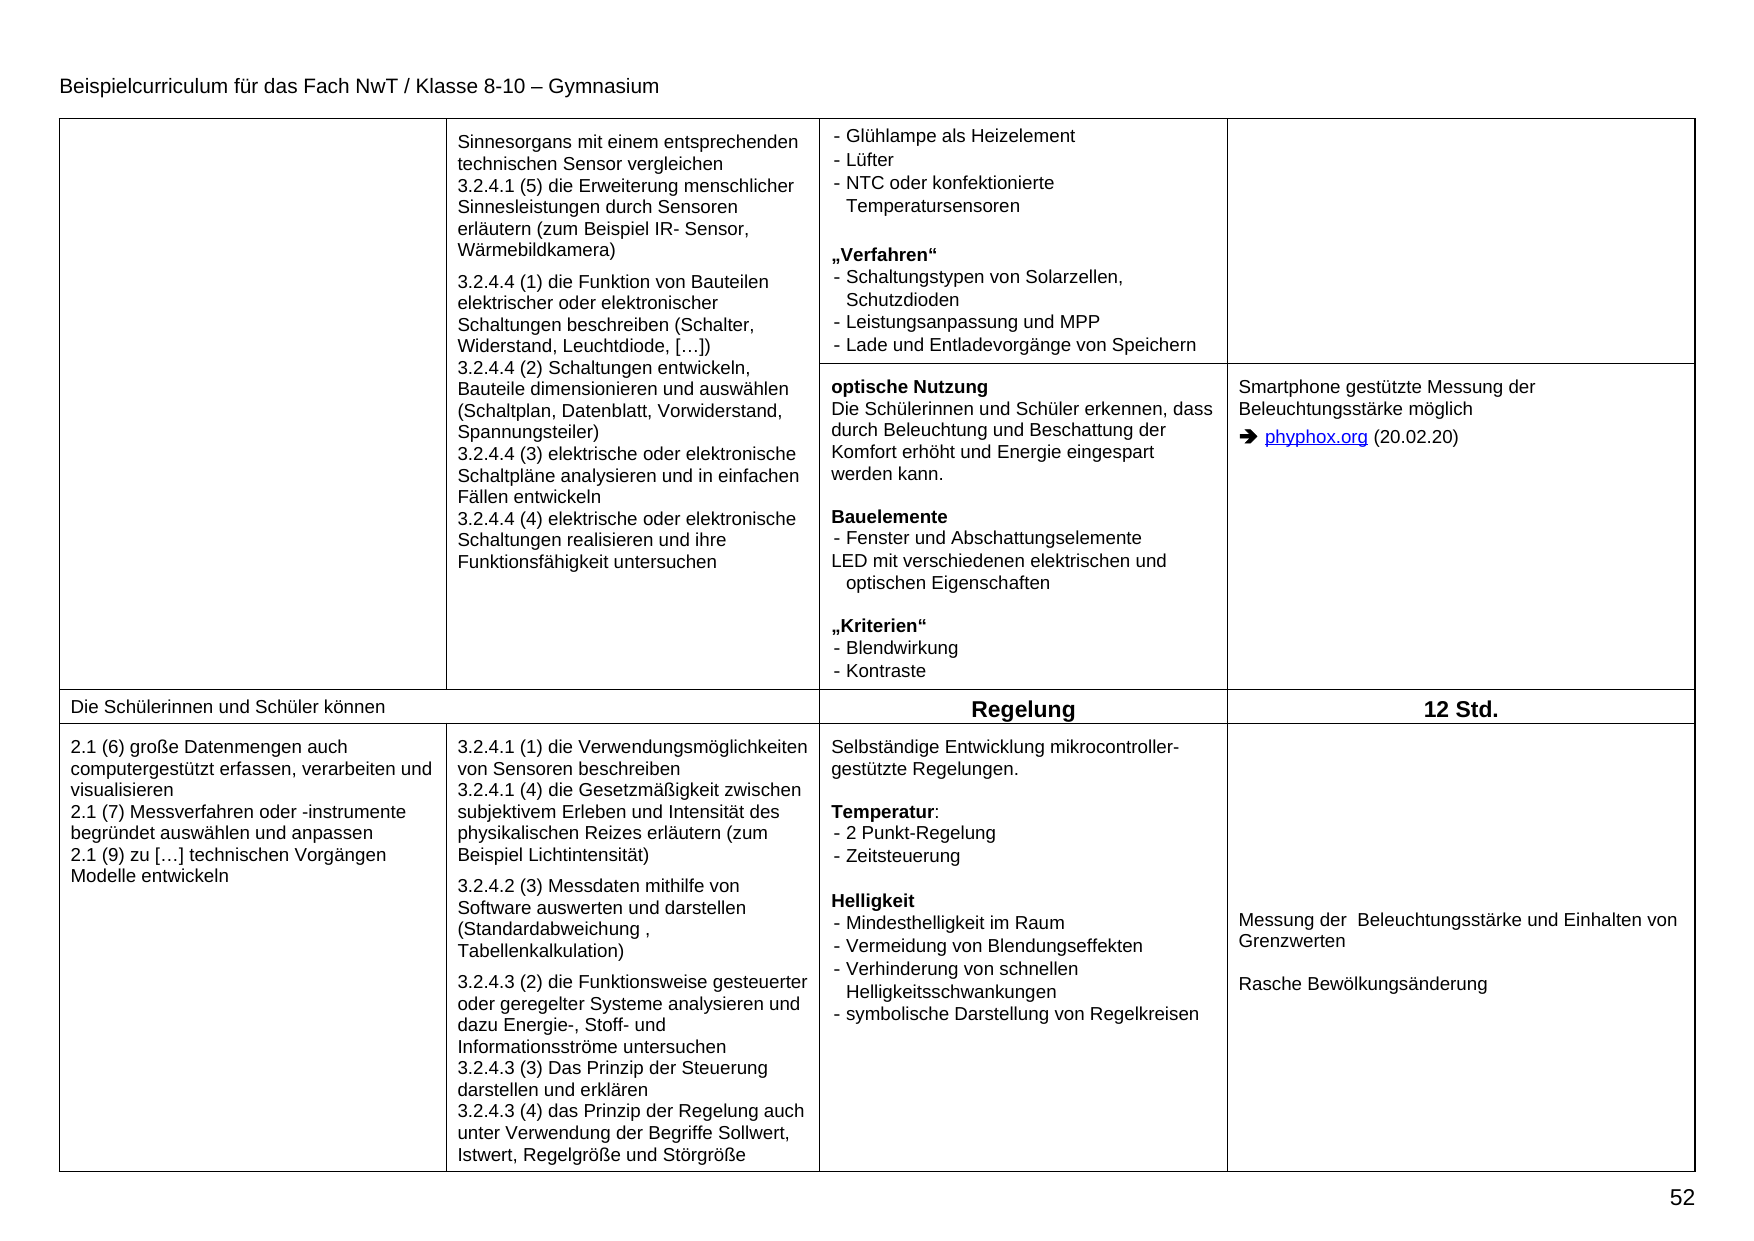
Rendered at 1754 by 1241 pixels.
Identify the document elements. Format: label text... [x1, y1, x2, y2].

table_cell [820, 724, 1227, 1171]
table_cell [1228, 119, 1694, 363]
table_cell Die Schülerinnen und Schüler können [60, 690, 819, 723]
table_cell Smartphone gestützte Messung der Beleuchtungsstärke möglich phyphox.org (20.02.20) [1228, 364, 1694, 689]
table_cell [1228, 724, 1694, 1171]
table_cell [60, 724, 446, 1171]
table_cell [820, 119, 1227, 363]
table_cell optische Nutzung Die Schülerinnen und Schüler erkennen, dass durch Beleuchtung und Beschattung der Komfort erhöht und Energie eingespart werden kann. Bauelemente Fenster und Abschattungselemente LED mit verschiedenen elektrischen und optischen Eigenschaften „Kriterien“ Blendwirkung Kontraste [820, 364, 1227, 689]
table_cell Regelung [820, 690, 1227, 723]
table_cell 12 Std. [1228, 690, 1694, 723]
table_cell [447, 724, 819, 1171]
